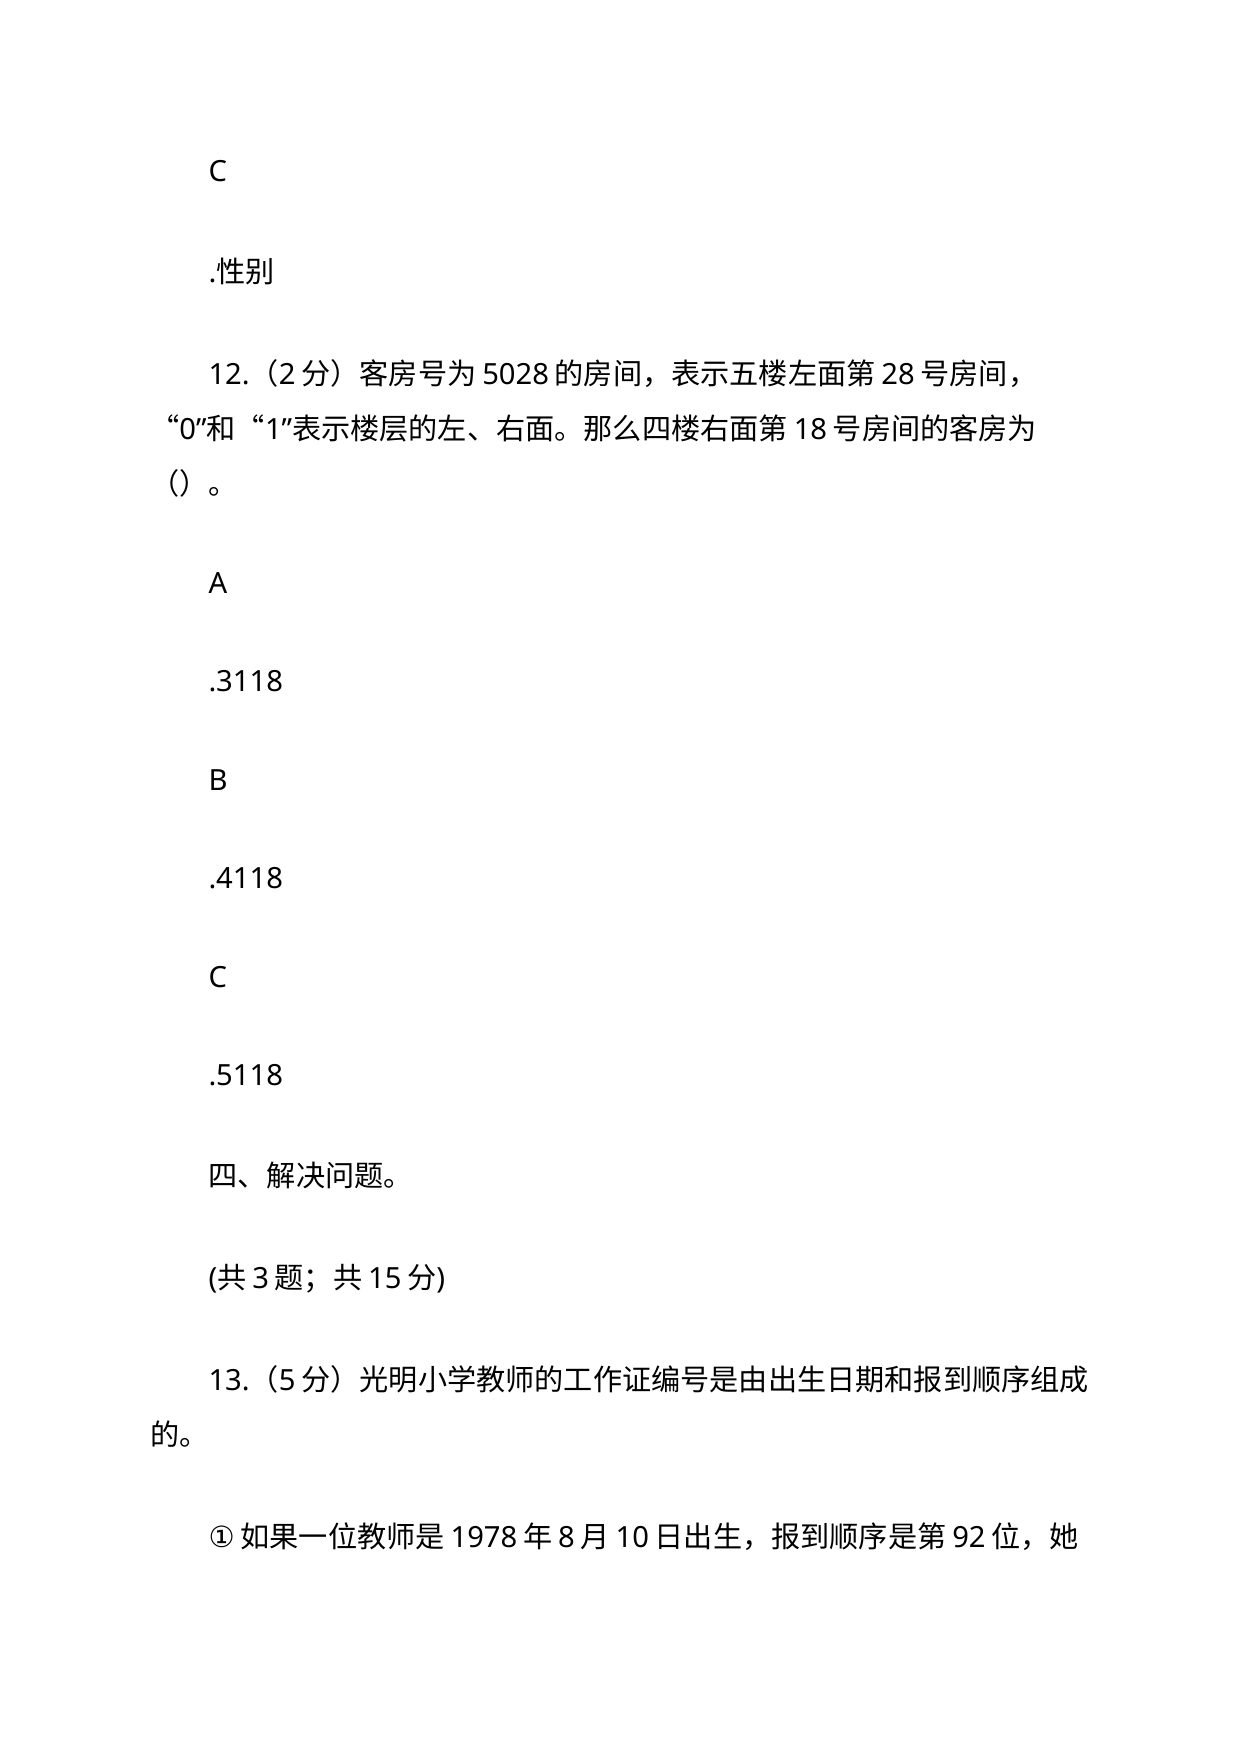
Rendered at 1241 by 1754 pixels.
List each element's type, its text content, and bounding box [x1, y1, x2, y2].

text .3118 [150, 661, 1090, 700]
text 四、解决问题。 [150, 1153, 1090, 1195]
text A [150, 562, 1090, 602]
text .4118 [150, 857, 1090, 897]
text B [150, 759, 1090, 799]
text 13.（5分）光明小学教师的工作证编号是由出生日期和报到顺序组成的。 [150, 1357, 1090, 1454]
text C [150, 956, 1090, 996]
text .性别 [150, 248, 1090, 291]
text (共3题；共15分) [150, 1254, 1090, 1297]
text 12.（2分）客房号为5028的房间，表示五楼左面第28号房间，“0”和“1”表示楼层的左、右面。那么四楼右面第18号房间的客房为（）。 [150, 350, 1090, 503]
text .5118 [150, 1054, 1090, 1094]
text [150, 1513, 1090, 1556]
text C [150, 150, 1090, 190]
